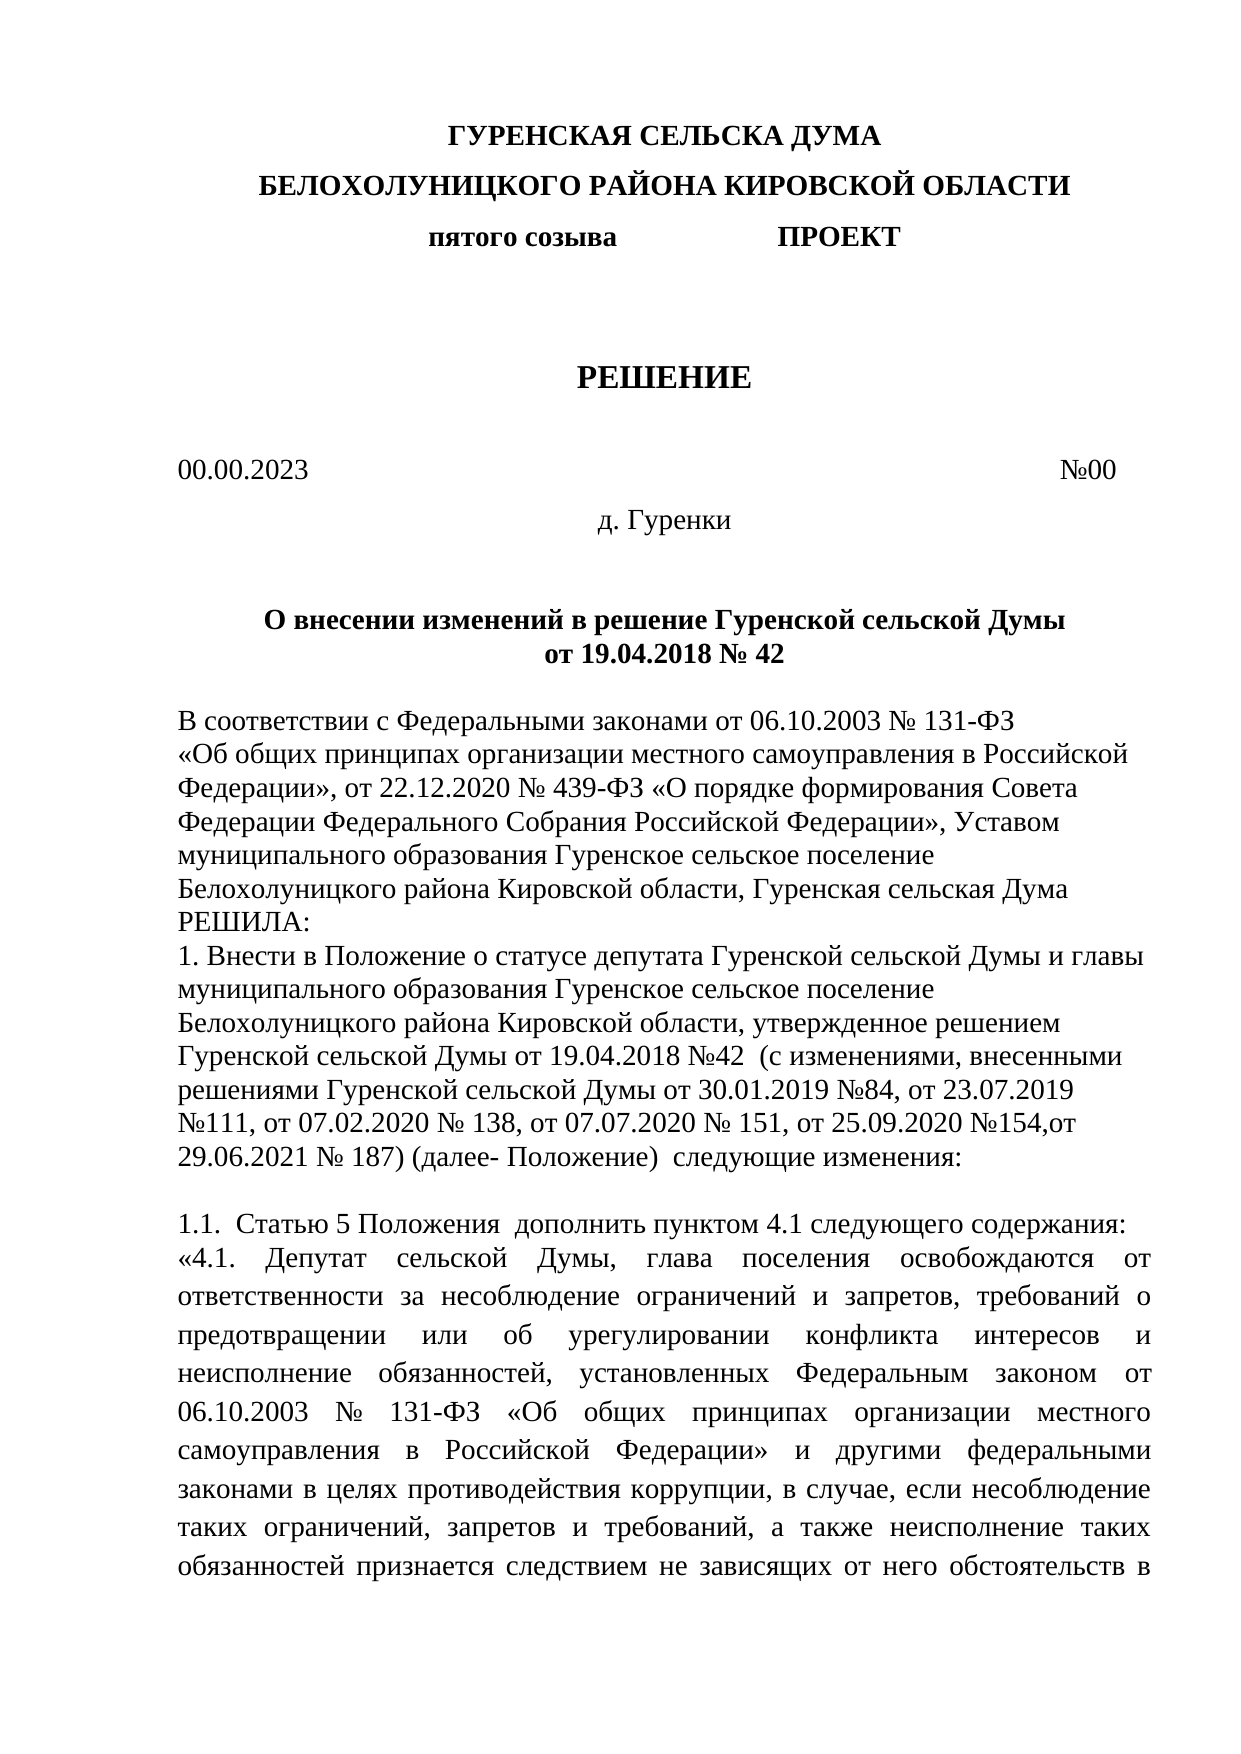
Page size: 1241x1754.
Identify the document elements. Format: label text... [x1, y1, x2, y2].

text пятого созыва ПРОЕКТ [177, 219, 1152, 252]
text ГУРЕНСКАЯ СЕЛЬСКА ДУМА [177, 118, 1152, 152]
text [177, 1240, 1152, 1582]
text от 19.04.2018 № 42 [177, 636, 1152, 669]
text РЕШЕНИЕ [177, 357, 1152, 395]
text В соответствии с Федеральными законами от 06.10.2003 № 131-ФЗ «Об общих принципах организации местного самоуправления в Российской Федерации», от 22.12.2020 № 439-ФЗ «О порядке формирования Совета Федерации Федерального Собрания Российской Федерации», Уставом муниципального образования Гуренское сельское поселение Белохолуницкого района Кировской области, Гуренская сельская Дума РЕШИЛА: [177, 703, 1152, 938]
text 1.1. Статью 5 Положения дополнить пунктом 4.1 следующего содержания: [177, 1206, 1152, 1240]
text д. Гуренки [177, 502, 1152, 536]
text О внесении изменений в решение Гуренской сельской Думы [177, 602, 1152, 636]
text БЕЛОХОЛУНИЦКОГО РАЙОНА КИРОВСКОЙ ОБЛАСТИ [177, 168, 1152, 202]
text 00.00.2023 №00 [177, 452, 1152, 485]
text 1. Внести в Положение о статусе депутата Гуренской сельской Думы и главы муниципального образования Гуренское сельское поселение Белохолуницкого района Кировской области, утвержденное решением Гуренской сельской Думы от 19.04.2018 №42 (с изменениями, внесенными решениями Гуренской сельской Думы от 30.01.2019 №84, от 23.07.2019 №111, от 07.02.2020 № 138, от 07.07.2020 № 151, от 25.09.2020 №154,от 29.06.2021 № 187) (далее- Положение) следующие изменения: [177, 938, 1152, 1173]
